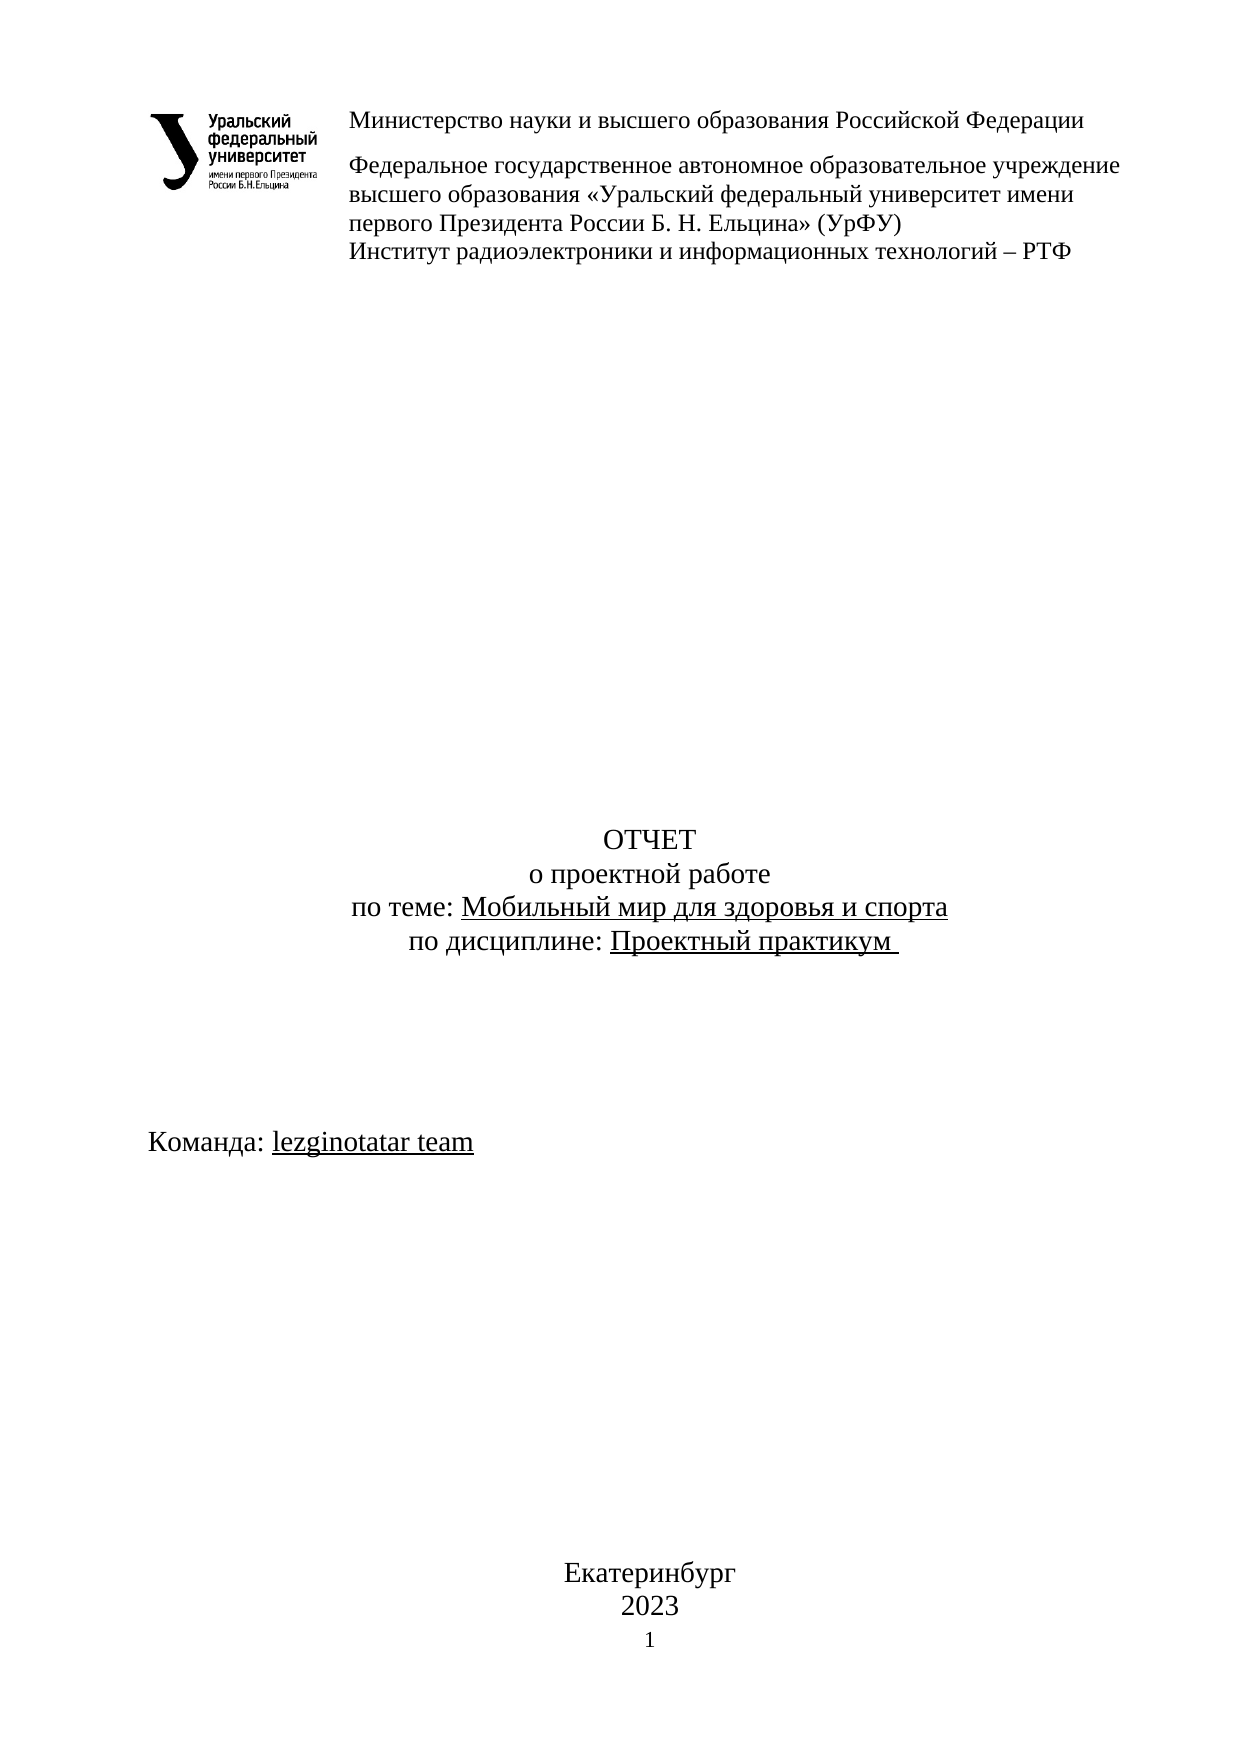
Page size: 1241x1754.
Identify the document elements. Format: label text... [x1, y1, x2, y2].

text по теме: Мобильный мир для здоровья и спорта [148, 889, 1152, 923]
picture [131, 93, 336, 208]
text Команда: lezginotatar team [148, 1124, 1152, 1158]
text ОТЧЕТ [148, 822, 1152, 856]
text о проектной работе [148, 856, 1152, 889]
text 2023 [148, 1588, 1152, 1622]
text по дисциплине: Проектный практикум [148, 923, 1152, 957]
text Екатеринбург [148, 1555, 1152, 1588]
